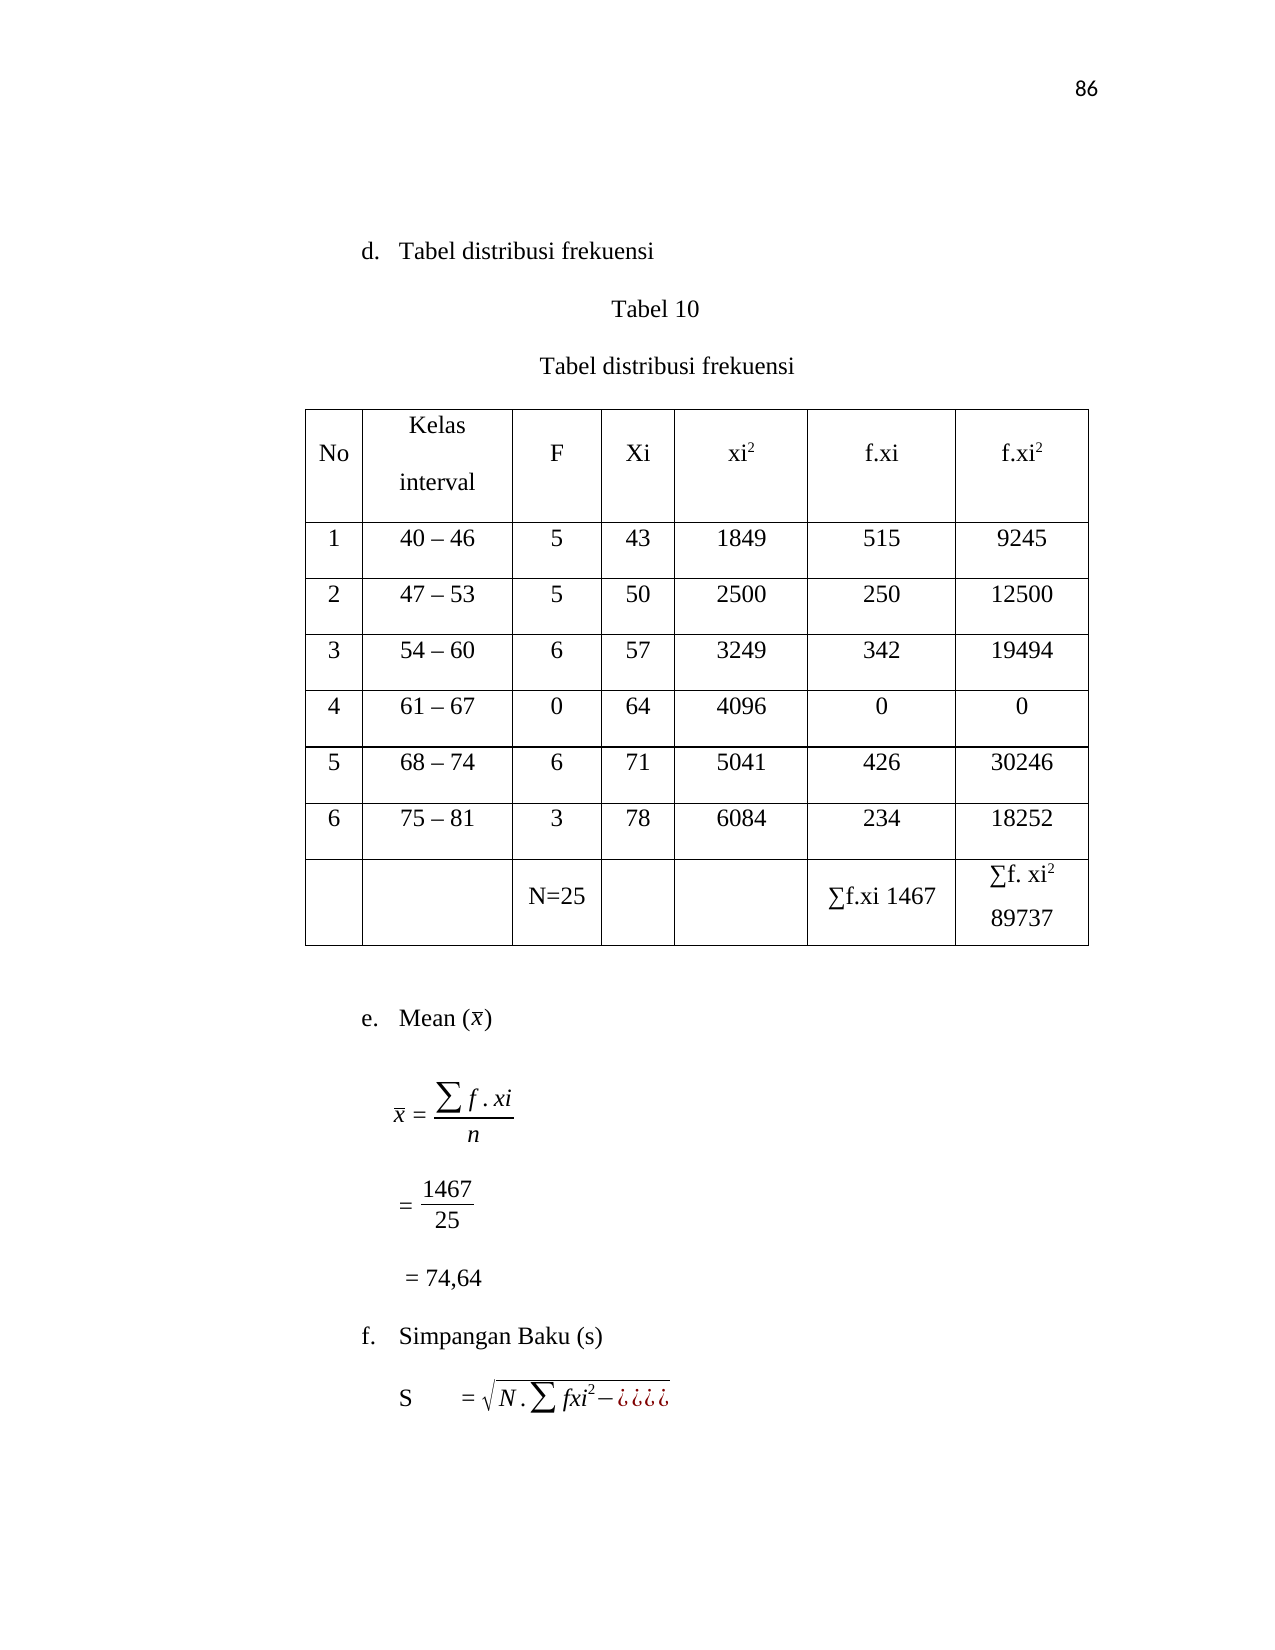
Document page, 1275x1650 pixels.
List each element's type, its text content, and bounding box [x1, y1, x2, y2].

table_cell 0 [956, 691, 1088, 746]
table_cell 5 [513, 579, 601, 634]
table_cell 5041 [675, 748, 807, 802]
list Tabel 10 [399, 294, 1098, 322]
table_cell N=25 [513, 860, 601, 944]
table_cell 342 [808, 635, 955, 690]
table_cell ∑f. xi2 89737 [956, 860, 1088, 944]
table_cell 43 [602, 523, 674, 578]
table_cell 1849 [675, 523, 807, 578]
table_cell 57 [602, 635, 674, 690]
table_cell [306, 860, 362, 944]
list Simpangan Baku (s) [361, 1321, 1098, 1350]
list = [340, 1176, 1098, 1235]
table_cell 78 [602, 804, 674, 858]
table_cell 40 – 46 [363, 523, 512, 578]
table_cell [675, 860, 807, 944]
table_cell 3 [513, 804, 601, 858]
list Tabel distribusi frekuensi [361, 236, 1098, 265]
table_cell 515 [808, 523, 955, 578]
table_header xi2 [675, 410, 807, 522]
table_cell 6 [513, 635, 601, 690]
table_cell 18252 [956, 804, 1088, 858]
table_cell 2500 [675, 579, 807, 634]
table_cell 68 – 74 [363, 748, 512, 802]
table_cell 71 [602, 748, 674, 802]
table_cell ∑f.xi 1467 [808, 860, 955, 944]
table_cell 6 [306, 804, 362, 858]
table_cell 6 [513, 748, 601, 802]
table_cell 19494 [956, 635, 1088, 690]
table_header No [306, 410, 362, 522]
table_cell 5 [513, 523, 601, 578]
table_cell 4 [306, 691, 362, 746]
table_cell 12500 [956, 579, 1088, 634]
table_cell 47 – 53 [363, 579, 512, 634]
table_cell 50 [602, 579, 674, 634]
table_cell 3 [306, 635, 362, 690]
table_cell 4096 [675, 691, 807, 746]
table_header Xi [602, 410, 674, 522]
table_header Kelas interval [363, 410, 512, 522]
table_cell 9245 [956, 523, 1088, 578]
table_header f.xi [808, 410, 955, 522]
text = [311, 1081, 1098, 1147]
table_cell 54 – 60 [363, 635, 512, 690]
table_cell 3249 [675, 635, 807, 690]
list Tabel distribusi frekuensi [236, 351, 1098, 380]
table_cell [363, 860, 512, 944]
table_cell 250 [808, 579, 955, 634]
table_cell 2 [306, 579, 362, 634]
table_header f.xi2 [956, 410, 1088, 522]
table_cell 61 – 67 [363, 691, 512, 746]
list = 74,64 [340, 1263, 1098, 1292]
table_cell [602, 860, 674, 944]
list Mean () [361, 1003, 1098, 1032]
table_header F [513, 410, 601, 522]
table_cell 5 [306, 748, 362, 802]
table_cell 234 [808, 804, 955, 858]
table_cell 64 [602, 691, 674, 746]
table_cell 0 [513, 691, 601, 746]
table_cell 75 – 81 [363, 804, 512, 858]
list S = [399, 1378, 1098, 1416]
table_cell 30246 [956, 748, 1088, 802]
table_cell 0 [808, 691, 955, 746]
table_cell 1 [306, 523, 362, 578]
table_cell 6084 [675, 804, 807, 858]
table_cell 426 [808, 748, 955, 802]
